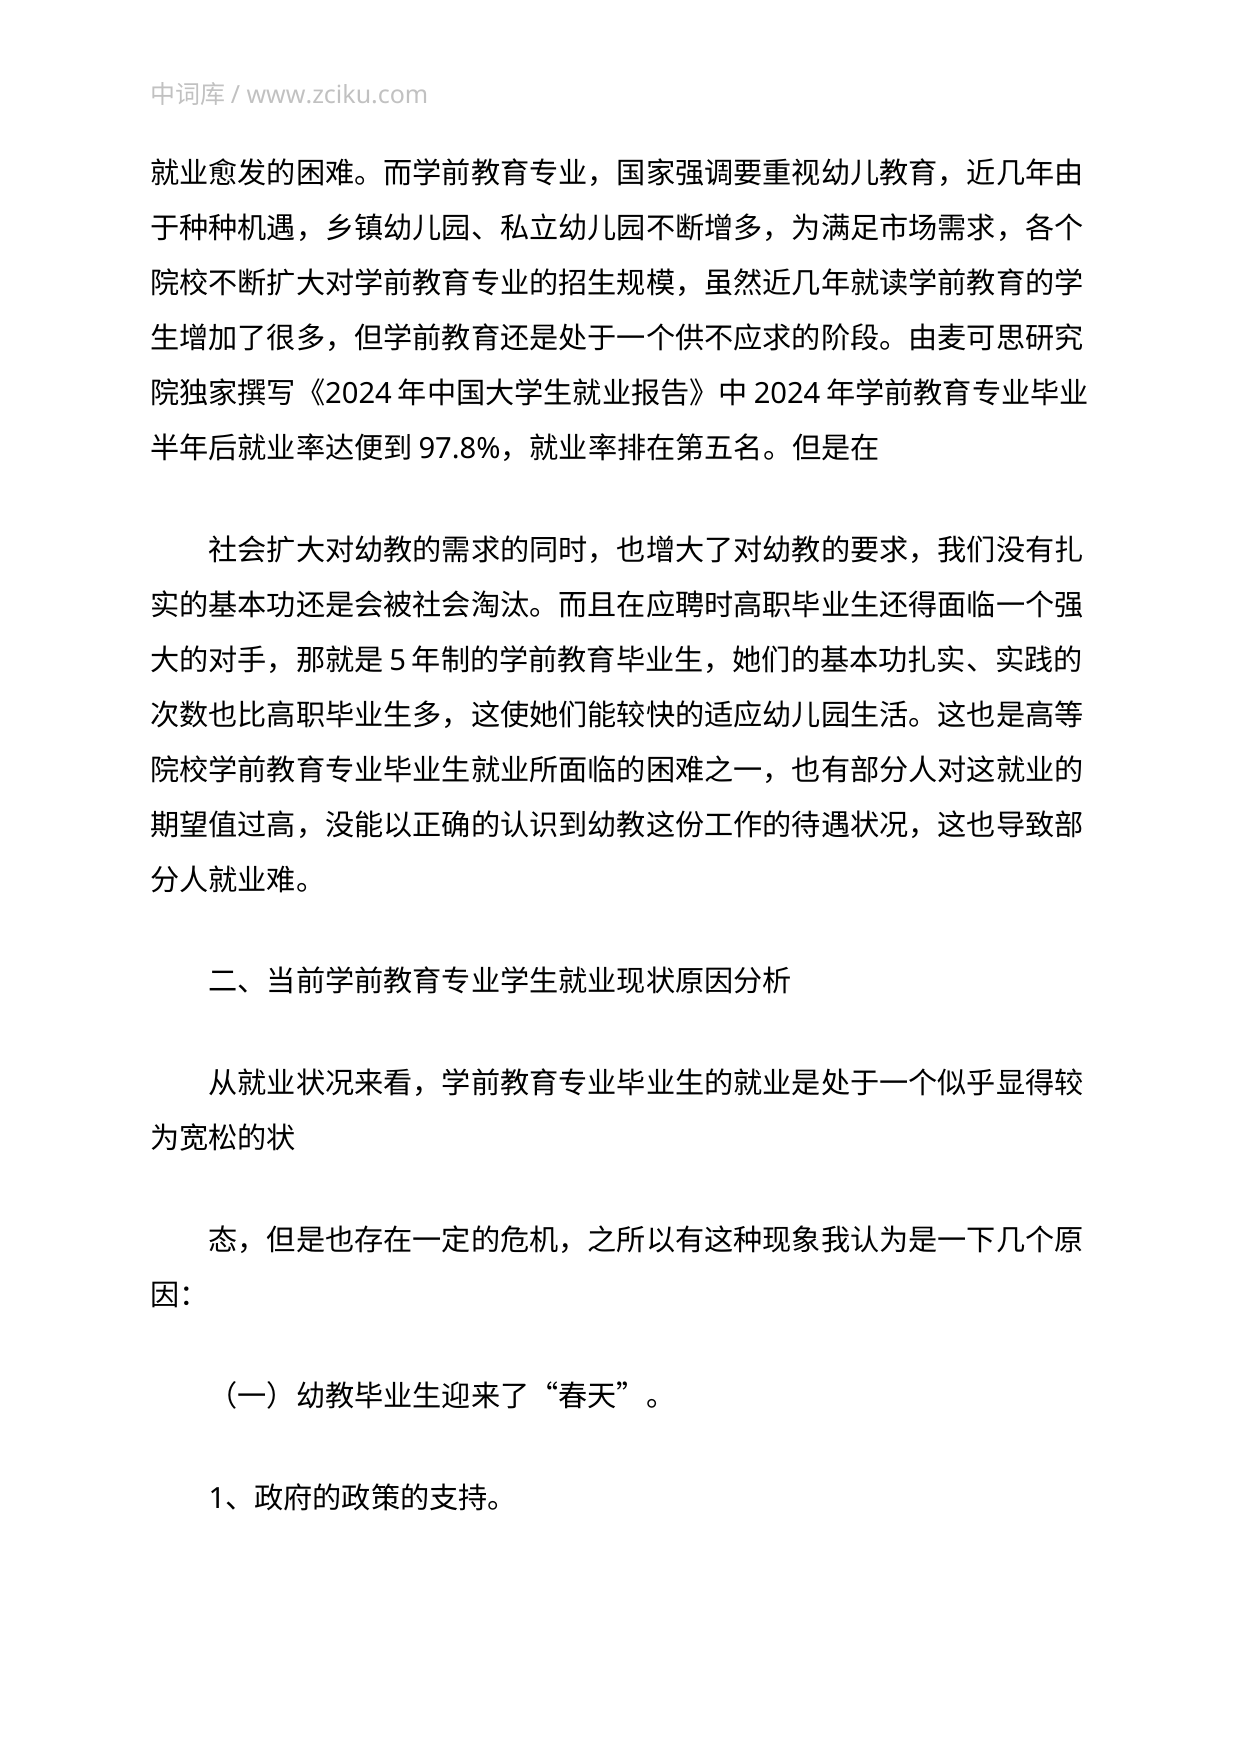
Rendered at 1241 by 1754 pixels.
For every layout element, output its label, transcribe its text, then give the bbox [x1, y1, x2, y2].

text 态，但是也存在一定的危机，之所以有这种现象我认为是一下几个原因： [150, 1216, 1090, 1313]
text 1、政府的政策的支持。 [150, 1475, 1090, 1517]
text 从就业状况来看，学前教育专业毕业生的就业是处于一个似乎显得较为宽松的状 [150, 1059, 1090, 1157]
text 二、当前学前教育专业学生就业现状原因分析 [150, 958, 1090, 1000]
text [150, 150, 1090, 467]
text （一）幼教毕业生迎来了“春天”。 [150, 1373, 1090, 1415]
text 社会扩大对幼教的需求的同时，也增大了对幼教的要求，我们没有扎实的基本功还是会被社会淘汰。而且在应聘时高职毕业生还得面临一个强大的对手，那就是5年制的学前教育毕业生，她们的基本功扎实、实践的次数也比高职毕业生多，这使她们能较快的适应幼儿园生活。这也是高等院校学前教育专业毕业生就业所面临的困难之一，也有部分人对这就业的期望值过高，没能以正确的认识到幼教这份工作的待遇状况，这也导致部分人就业难。 [150, 527, 1090, 898]
